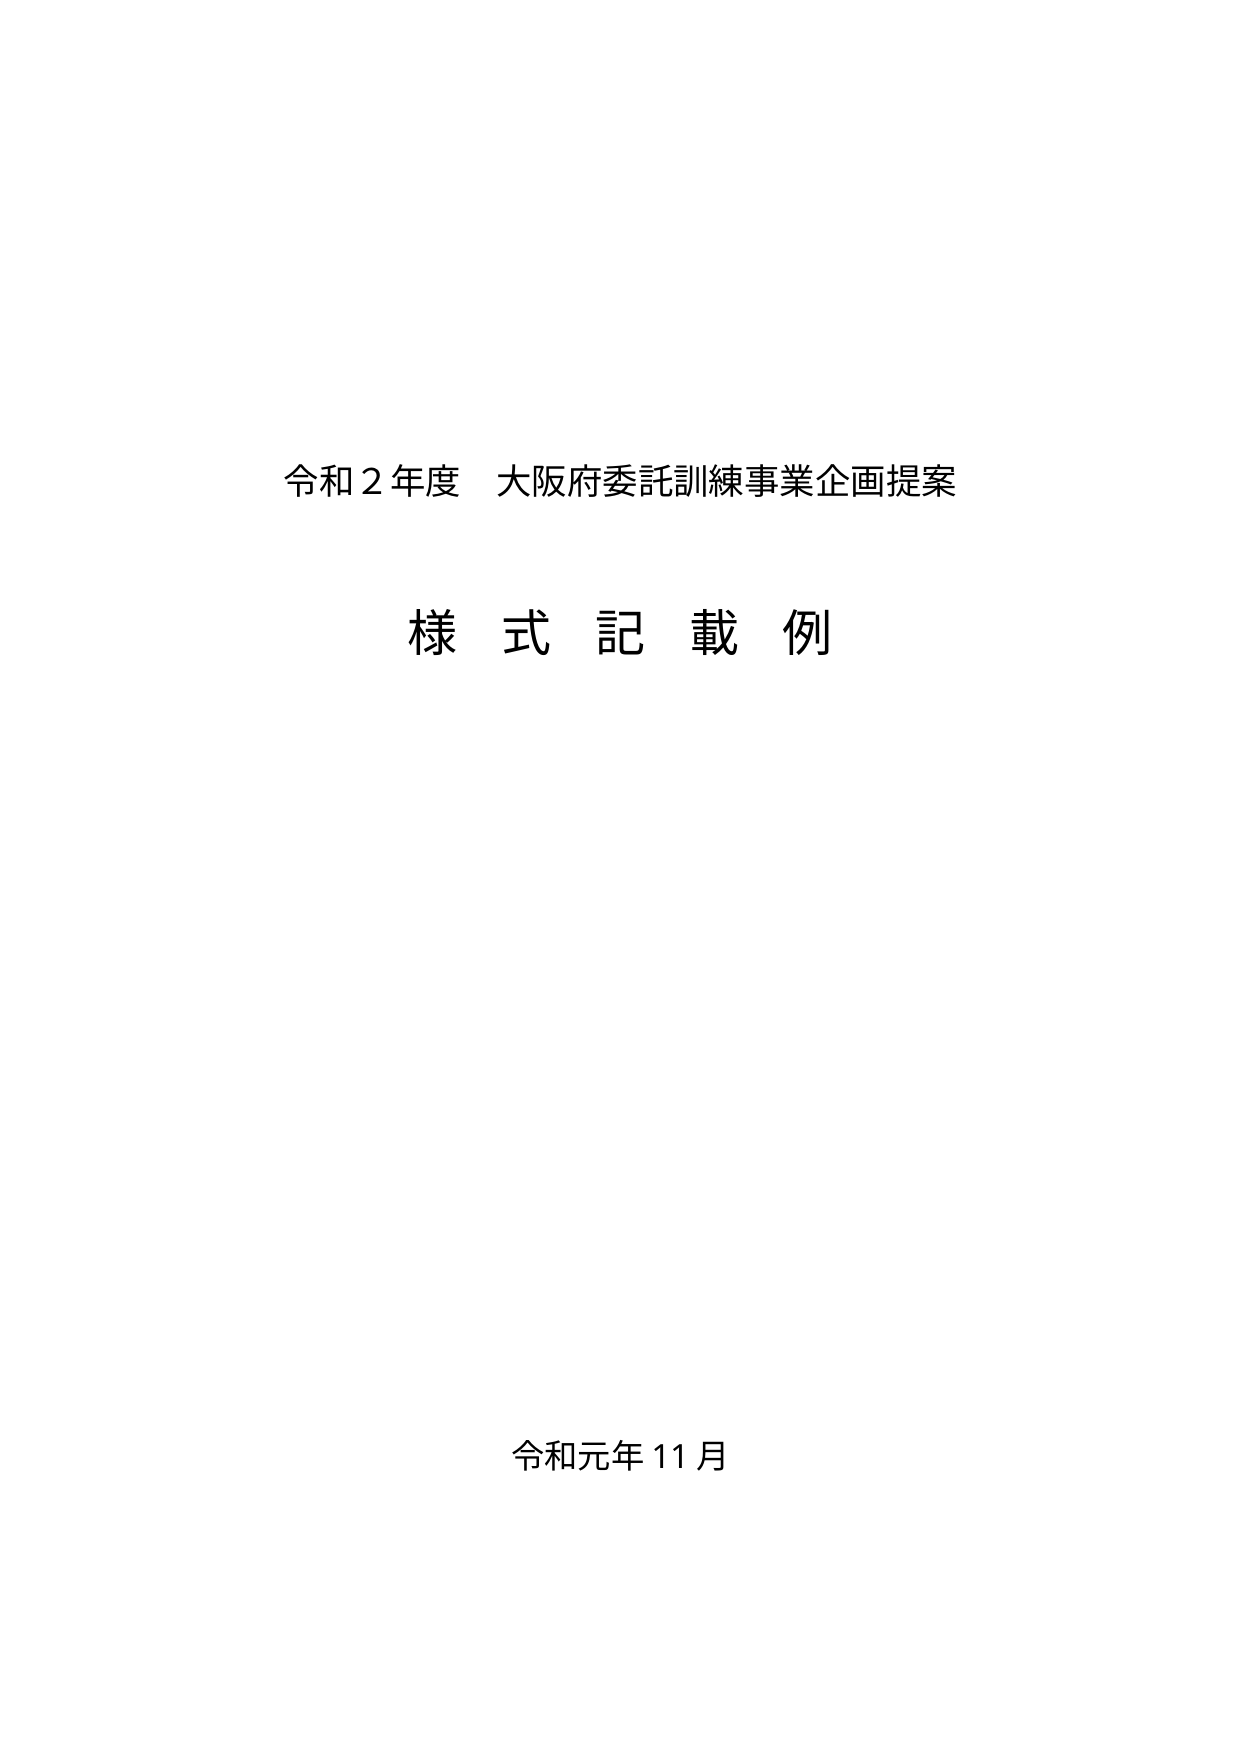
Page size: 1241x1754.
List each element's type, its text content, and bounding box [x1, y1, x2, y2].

text 令和２年度 大阪府委託訓練事業企画提案 [177, 442, 1063, 517]
text 様式記載例 [177, 592, 1063, 667]
text 令和元年11月 [177, 1417, 1063, 1492]
